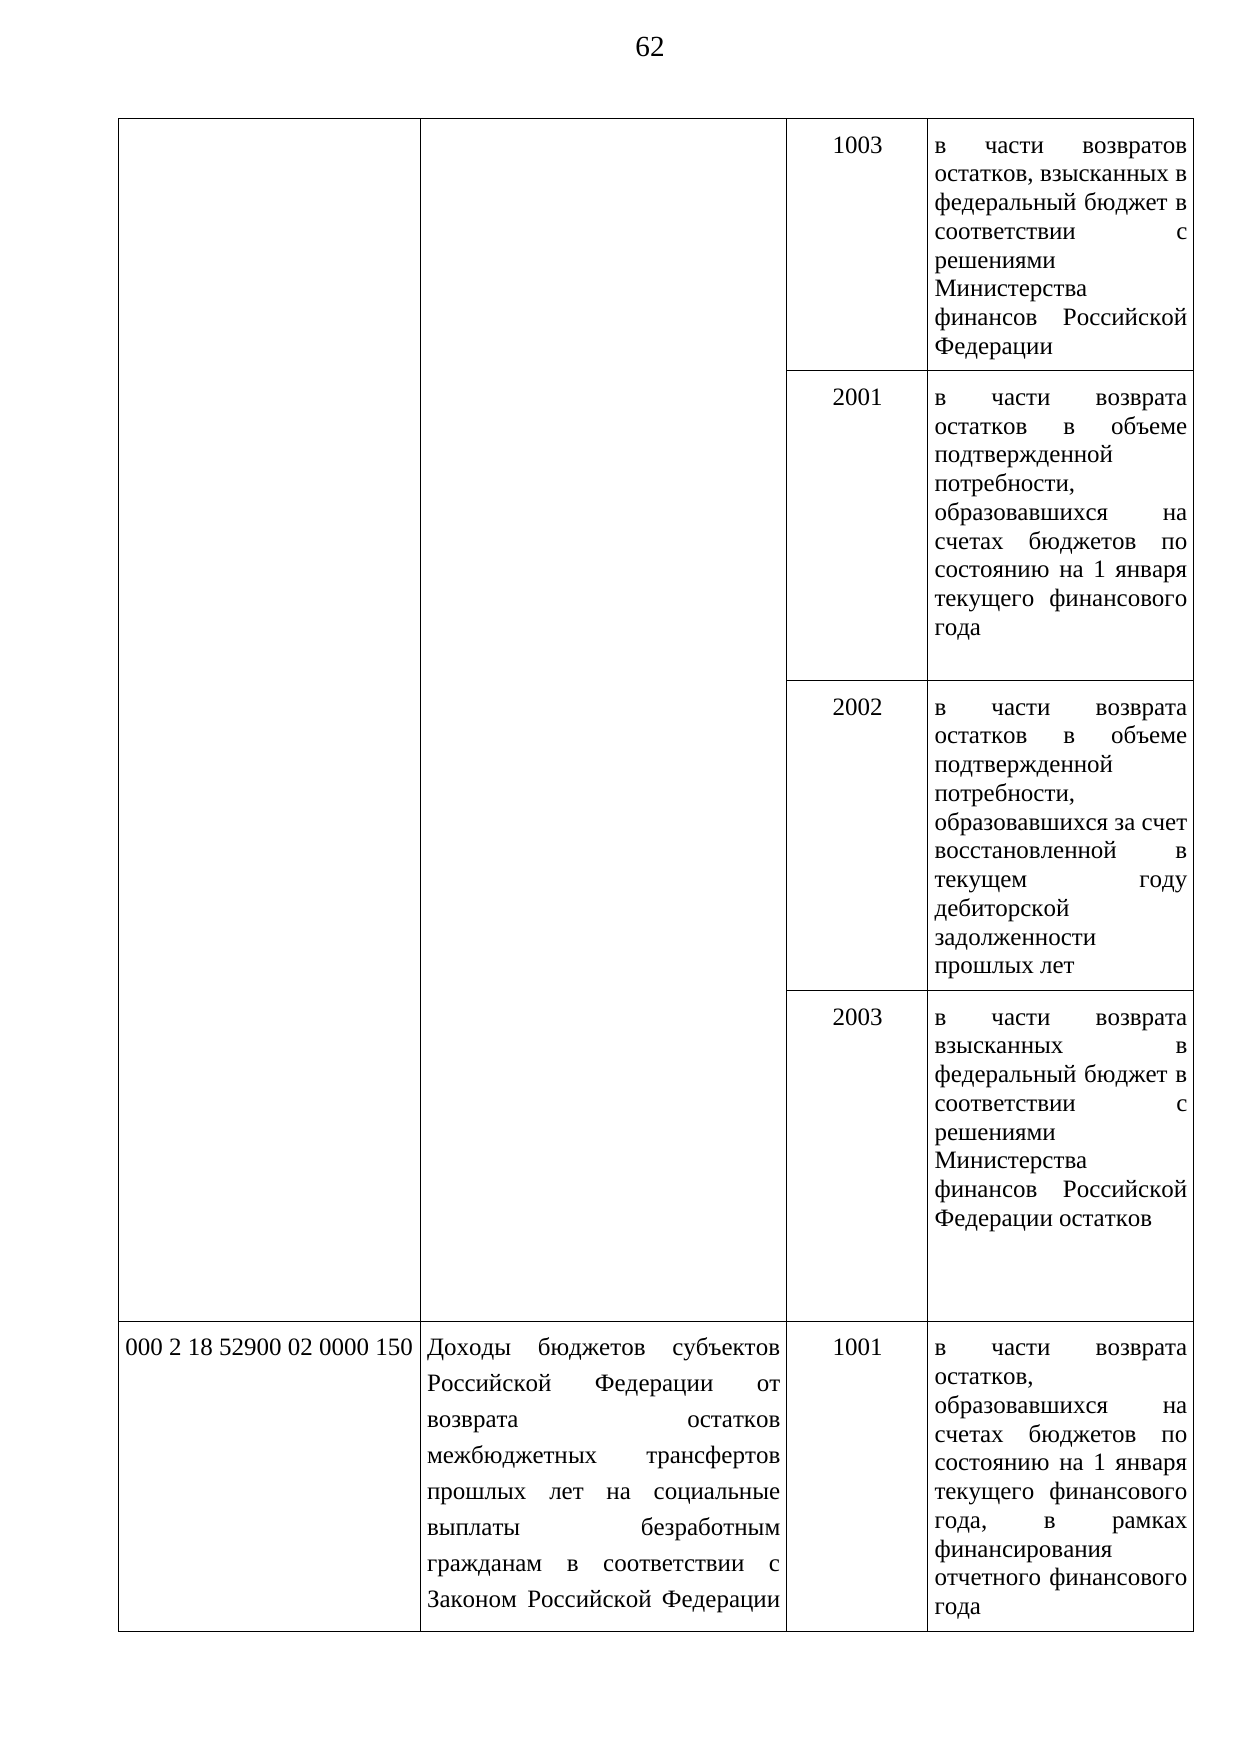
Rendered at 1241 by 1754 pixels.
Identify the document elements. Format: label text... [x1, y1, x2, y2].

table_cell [421, 1322, 786, 1631]
table_cell в части возвратов остатков, взысканных в федеральный бюджет в соответствии с решениями Министерства финансов Российской Федерации [928, 119, 1193, 370]
table_cell 2003 [787, 991, 927, 1321]
table_cell в части возврата остатков в объеме подтвержденной потребности, образовавшихся на счетах бюджетов по состоянию на 1 января текущего финансового года [928, 371, 1193, 680]
table_cell 2002 [787, 681, 927, 990]
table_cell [119, 1322, 420, 1631]
table_cell в части возврата взысканных в федеральный бюджет в соответствии с решениями Министерства финансов Российской Федерации остатков [928, 991, 1193, 1321]
table_cell 1001 [787, 1322, 927, 1631]
table_cell в части возврата остатков, образовавшихся на счетах бюджетов по состоянию на 1 января текущего финансового года, в рамках финансирования отчетного финансового года [928, 1322, 1193, 1631]
table_cell 2001 [787, 371, 927, 680]
table_cell 1003 [787, 119, 927, 370]
table_cell в части возврата остатков в объеме подтвержденной потребности, образовавшихся за счет восстановленной в текущем году дебиторской задолженности прошлых лет [928, 681, 1193, 990]
